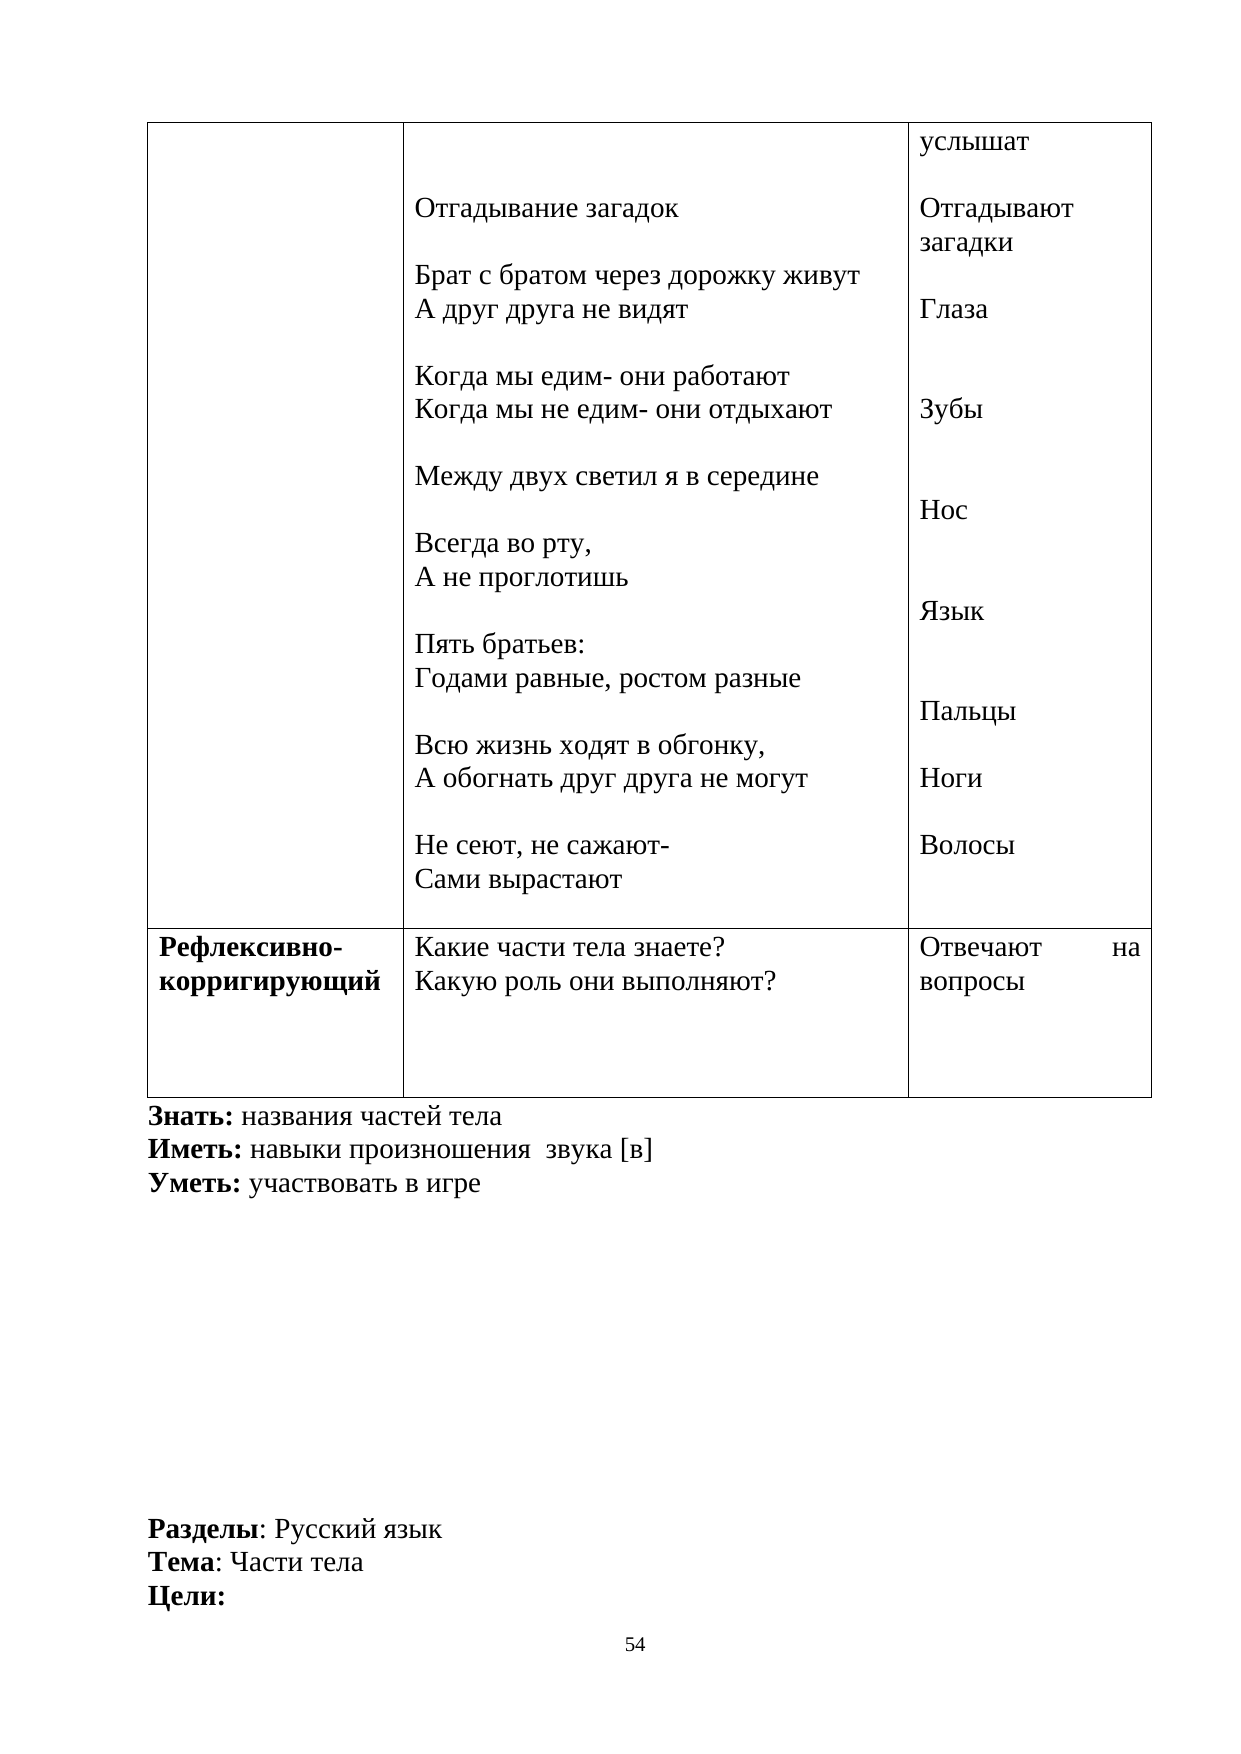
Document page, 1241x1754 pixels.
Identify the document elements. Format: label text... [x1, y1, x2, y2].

table_cell Рефлексивно-корригирующий [148, 929, 403, 1097]
text Тема: Части тела [148, 1544, 1122, 1578]
text Уметь: участвовать в игре [148, 1165, 1122, 1198]
text Разделы: Русский язык [148, 1511, 1122, 1544]
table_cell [148, 123, 403, 928]
text Знать: названия частей тела [148, 1098, 1122, 1131]
text Иметь: навыки произношения звука [в] [148, 1131, 1122, 1165]
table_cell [909, 123, 1151, 928]
text Цели: [148, 1578, 1122, 1611]
table_cell Какие части тела знаете? Какую роль они выполняют? [404, 929, 908, 1097]
table_cell Отвечают на вопросы [909, 929, 1151, 1097]
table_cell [404, 123, 908, 928]
